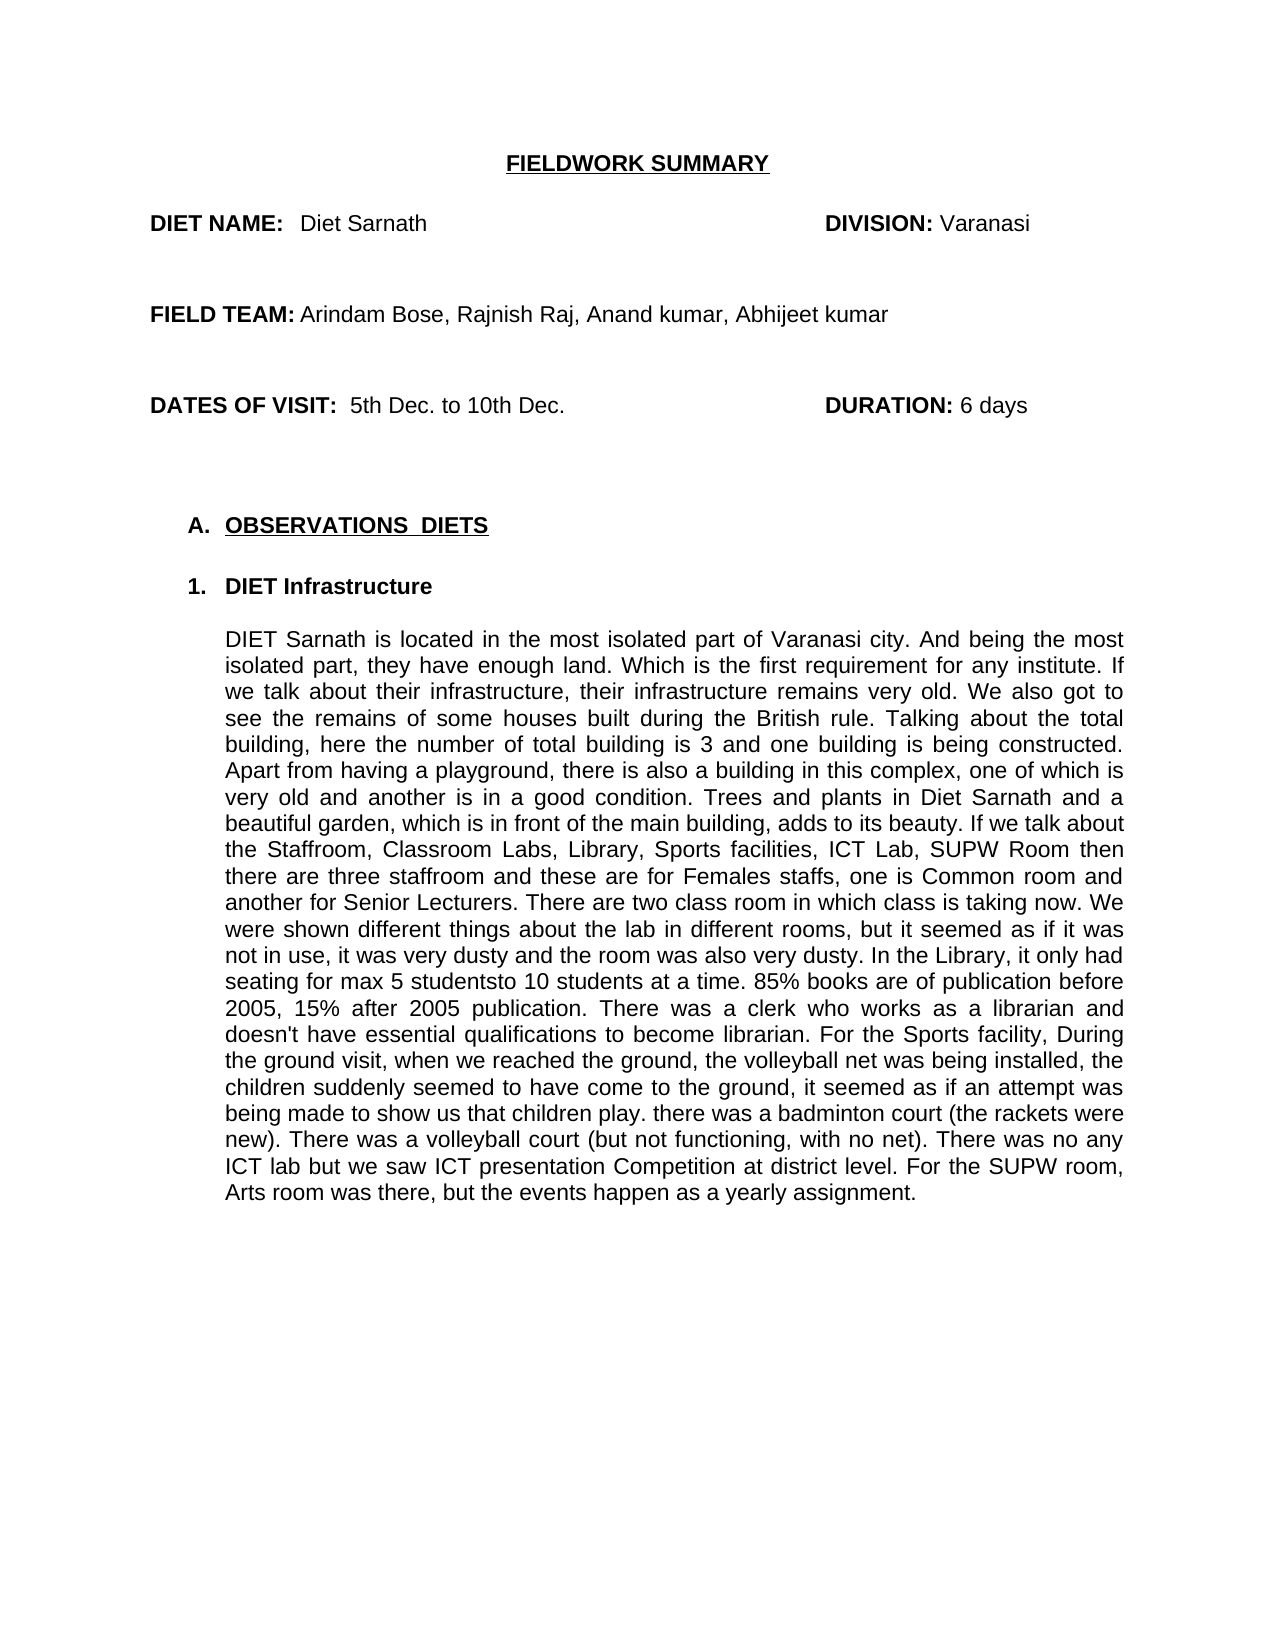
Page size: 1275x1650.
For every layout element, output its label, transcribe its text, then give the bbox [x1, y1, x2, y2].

text DIET Sarnath is located in the most isolated part of Varanasi city. And being the most isolated part, they have enough land. Which is the first requirement for any institute. If we talk about their infrastructure, their infrastructure remains very old. We also got to see the remains of some houses built during the British rule. Talking about the total building, here the number of total building is 3 and one building is being constructed. Apart from having a playground, there is also a building in this complex, one of which is very old and another is in a good condition. Trees and plants in Diet Sarnath and a beautiful garden, which is in front of the main building, adds to its beauty. If we talk about the Staffroom, Classroom Labs, Library, Sports facilities, ICT Lab, SUPW Room then there are three staffroom and these are for Females staffs, one is Common room and another for Senior Lecturers. There are two class room in which class is taking now. We were shown different things about the lab in different rooms, but it seemed as if it was not in use, it was very dusty and the room was also very dusty. In the Library, it only had seating for max 5 studentsto 10 students at a time. 85% books are of publication before 2005, 15% after 2005 publication. There was a clerk who works as a librarian and doesn't have essential qualifications to become librarian. For the Sports facility, During the ground visit, when we reached the ground, the volleyball net was being installed, the children suddenly seemed to have come to the ground, it seemed as if an attempt was being made to show us that children play. there was a badminton court (the rackets were new). There was a volleyball court (but not functioning, with no net). There was no any ICT lab but we saw ICT presentation Competition at district level. For the SUPW room, Arts room was there, but the events happen as a yearly assignment. [225, 626, 1125, 1205]
list DIET Infrastructure [187, 573, 1125, 599]
text FIELD TEAM: Arindam Bose, Rajnish Raj, Anand kumar, Abhijeet kumar [150, 301, 1125, 327]
list OBSERVATIONS DIETS [187, 512, 1125, 539]
text FIELDWORK SUMMARY [150, 150, 1125, 176]
text DATES OF VISIT: 5th Dec. to 10th Dec. DURATION: 6 days [150, 392, 1125, 418]
text DIET NAME: Diet Sarnath DIVISION: Varanasi [150, 210, 1125, 237]
